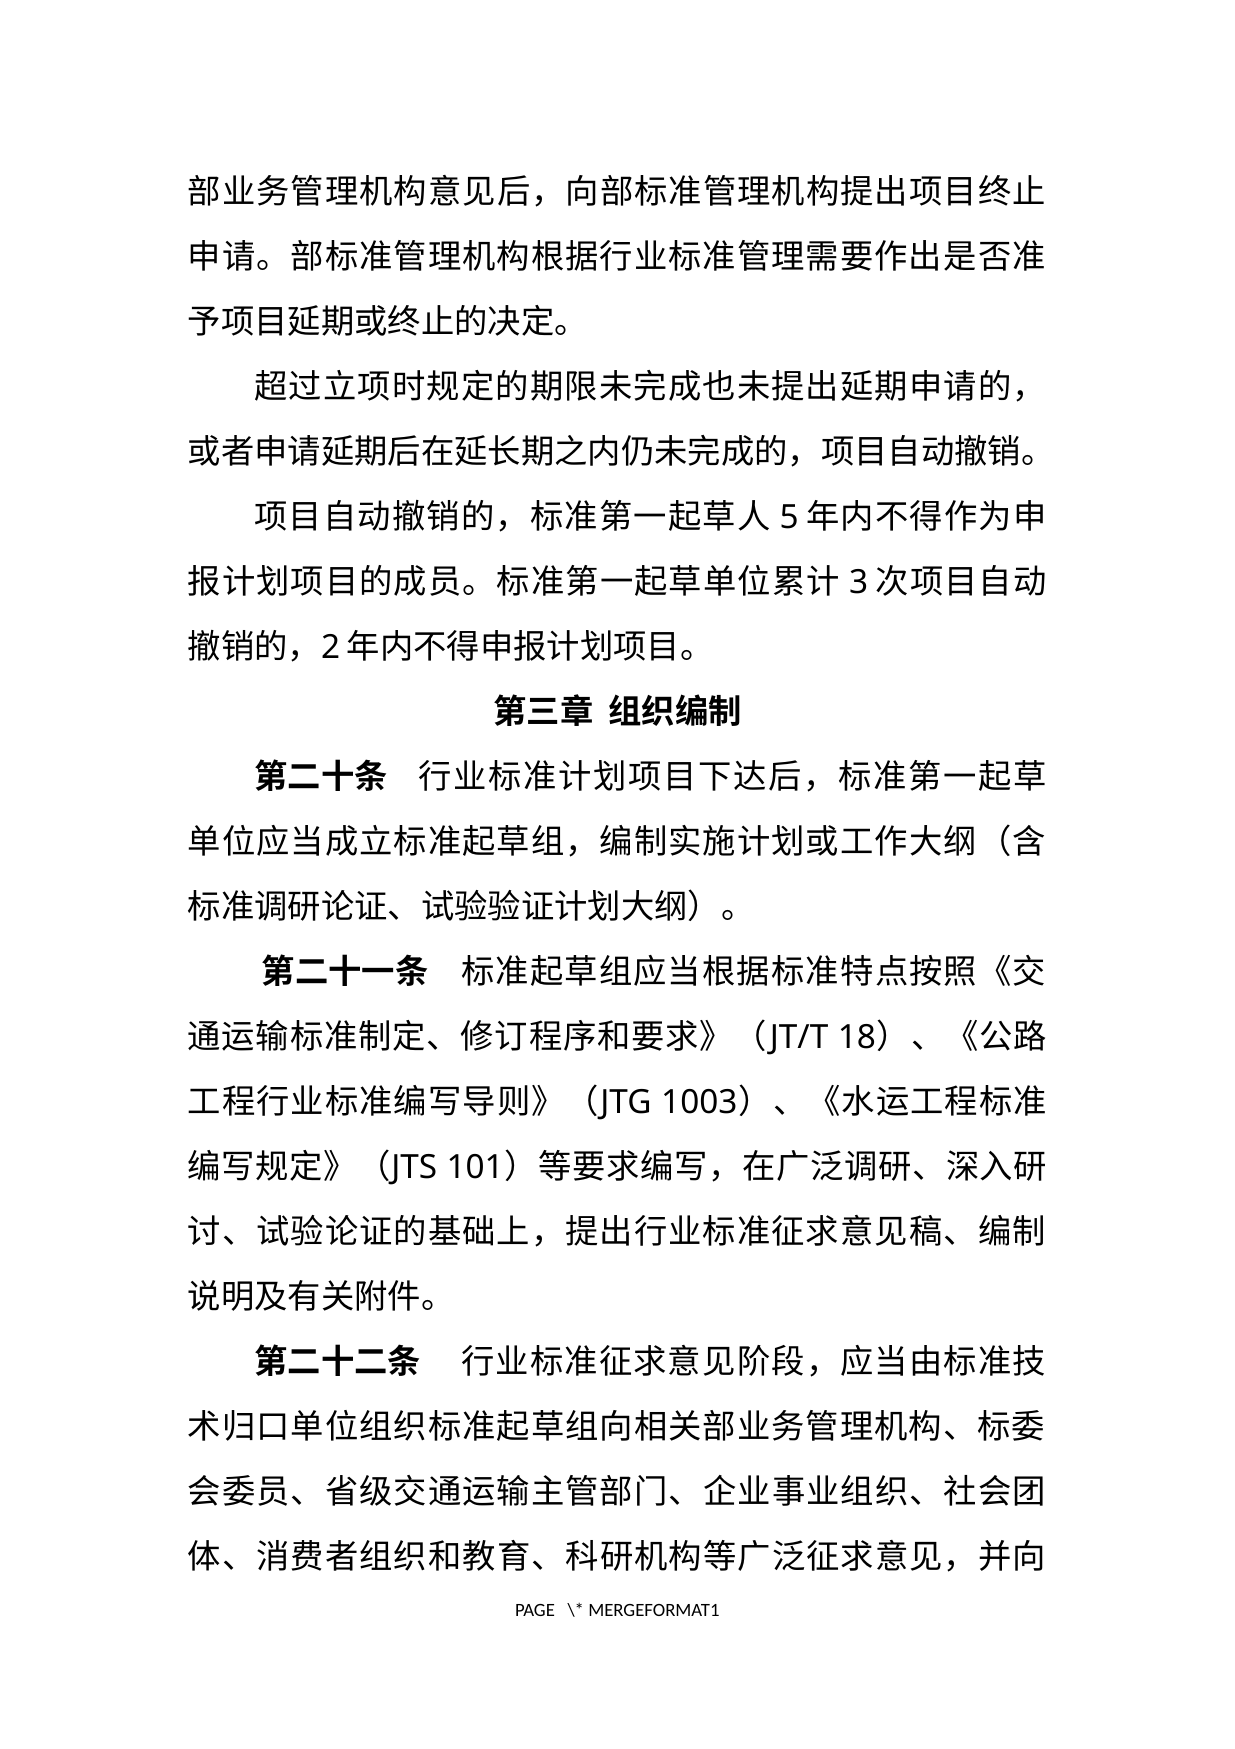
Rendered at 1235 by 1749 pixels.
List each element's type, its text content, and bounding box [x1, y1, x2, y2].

text 第三章 组织编制 [187, 677, 1047, 742]
list 行业标准计划项目下达后，标准第一起草单位应当成立标准起草组，编制实施计划或工作大纲（含标准调研论证、试验验证计划大纲）。 [187, 742, 1047, 937]
list 超过立项时规定的期限未完成也未提出延期申请的，或者申请延期后在延长期之内仍未完成的，项目自动撤销。 [187, 352, 1047, 482]
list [187, 157, 1047, 352]
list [187, 1327, 1047, 1587]
list 项目自动撤销的，标准第一起草人5年内不得作为申报计划项目的成员。标准第一起草单位累计3次项目自动撤销的，2年内不得申报计划项目。 [187, 482, 1047, 677]
list 标准起草组应当根据标准特点按照《交通运输标准制定、修订程序和要求》（JT/T 18）、《公路工程行业标准编写导则》（JTG 1003）、《水运工程标准编写规定》（JTS 101）等要求编写，在广泛调研、深入研讨、试验论证的基础上，提出行业标准征求意见稿、编制说明及有关附件。 [187, 937, 1047, 1327]
